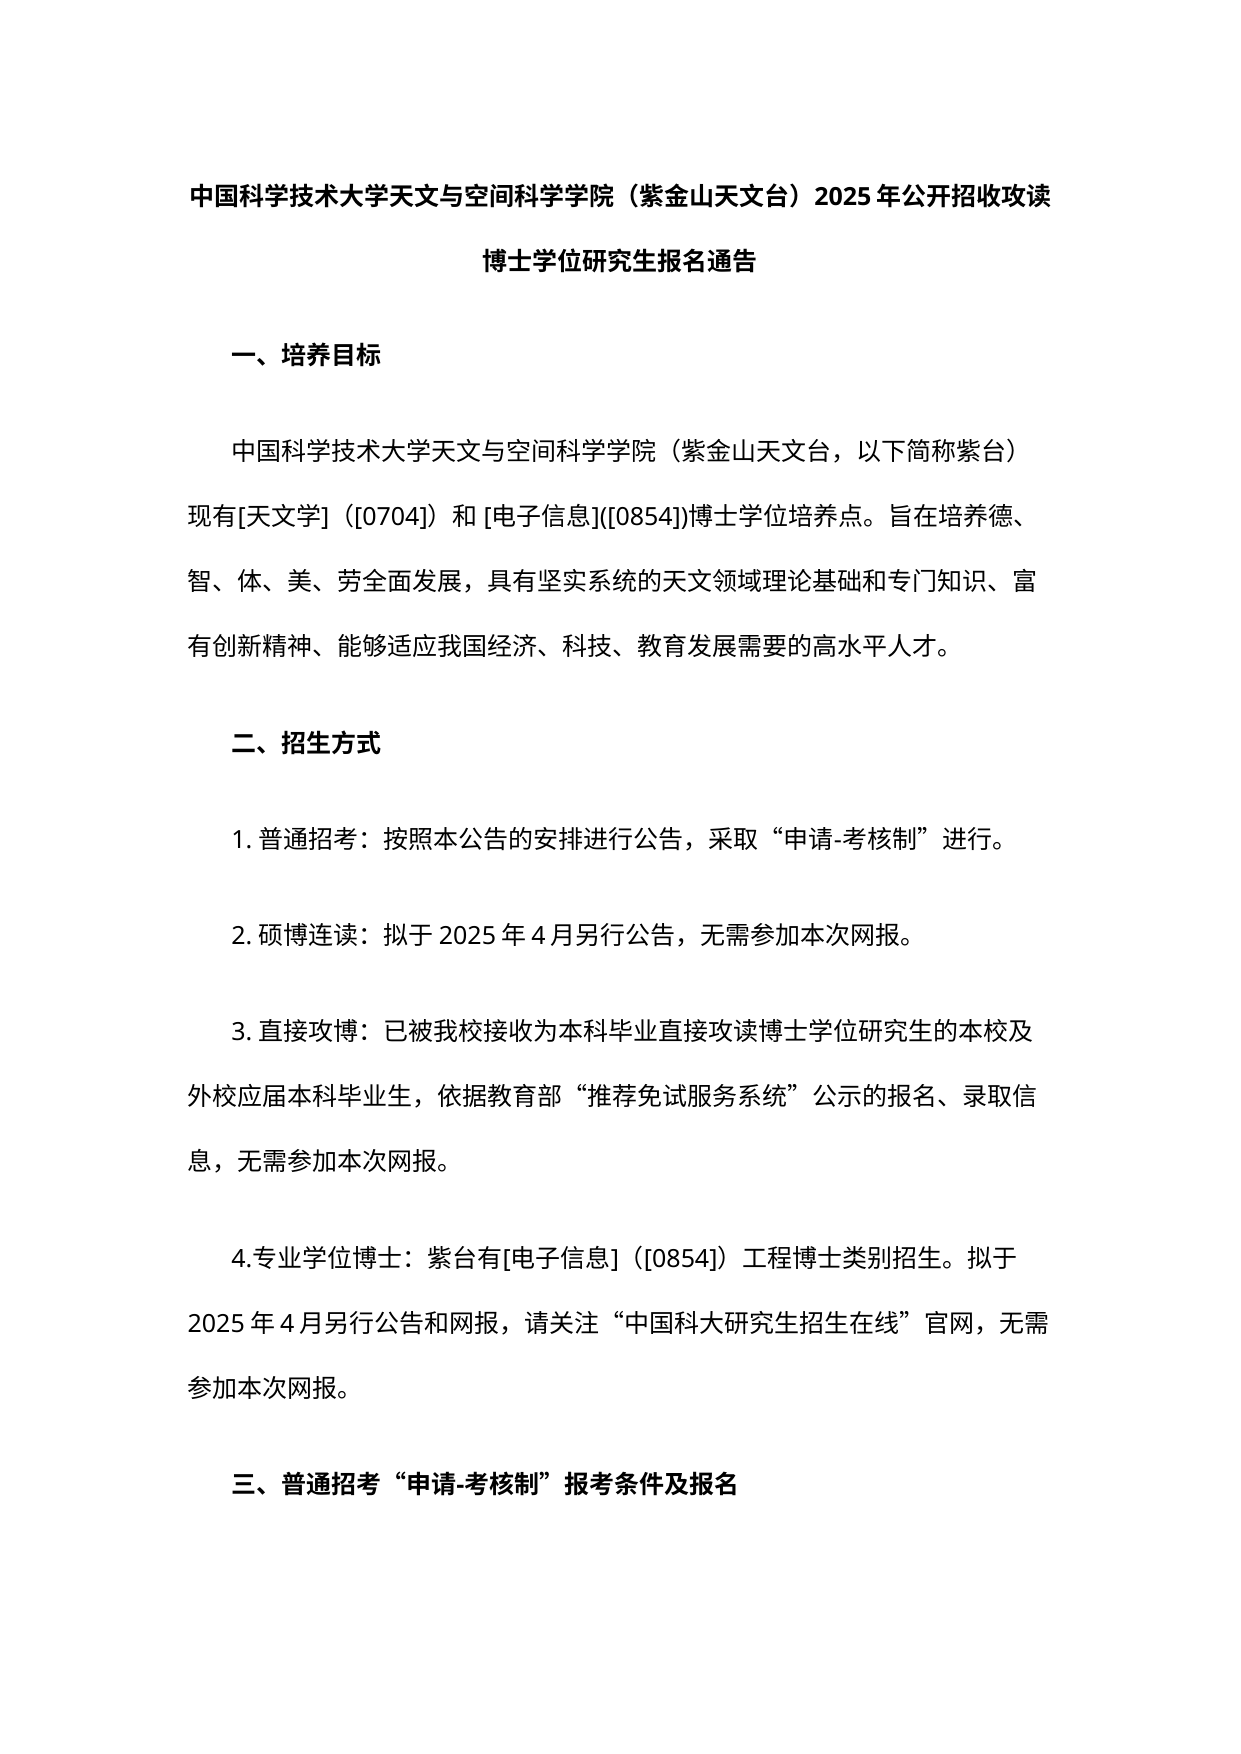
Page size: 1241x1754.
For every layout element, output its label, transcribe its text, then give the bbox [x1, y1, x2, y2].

subtitle 中国科学技术大学天文与空间科学学院（紫金山天文台）2025年公开招收攻读博士学位研究生报名通告 [187, 162, 1053, 292]
text 三、普通招考“申请-考核制”报考条件及报名 [187, 1450, 1053, 1515]
text 2. 硕博连读：拟于2025年4月另行公告，无需参加本次网报。 [187, 901, 1053, 966]
text 一、培养目标 [187, 321, 1053, 386]
text 二、招生方式 [187, 709, 1053, 774]
text 中国科学技术大学天文与空间科学学院（紫金山天文台，以下简称紫台）现有[天文学]（[0704]）和 [电子信息]([0854])博士学位培养点。旨在培养德、智、体、美、劳全面发展，具有坚实系统的天文领域理论基础和专门知识、富有创新精神、能够适应我国经济、科技、教育发展需要的高水平人才。 [187, 417, 1053, 677]
text 1. 普通招考：按照本公告的安排进行公告，采取“申请-考核制”进行。 [187, 805, 1053, 870]
text 3. 直接攻博：已被我校接收为本科毕业直接攻读博士学位研究生的本校及外校应届本科毕业生，依据教育部“推荐免试服务系统”公示的报名、录取信息，无需参加本次网报。 [187, 997, 1053, 1192]
text 4.专业学位博士：紫台有[电子信息]（[0854]）工程博士类别招生。拟于2025年4月另行公告和网报，请关注“中国科大研究生招生在线”官网，无需参加本次网报。 [187, 1224, 1053, 1419]
